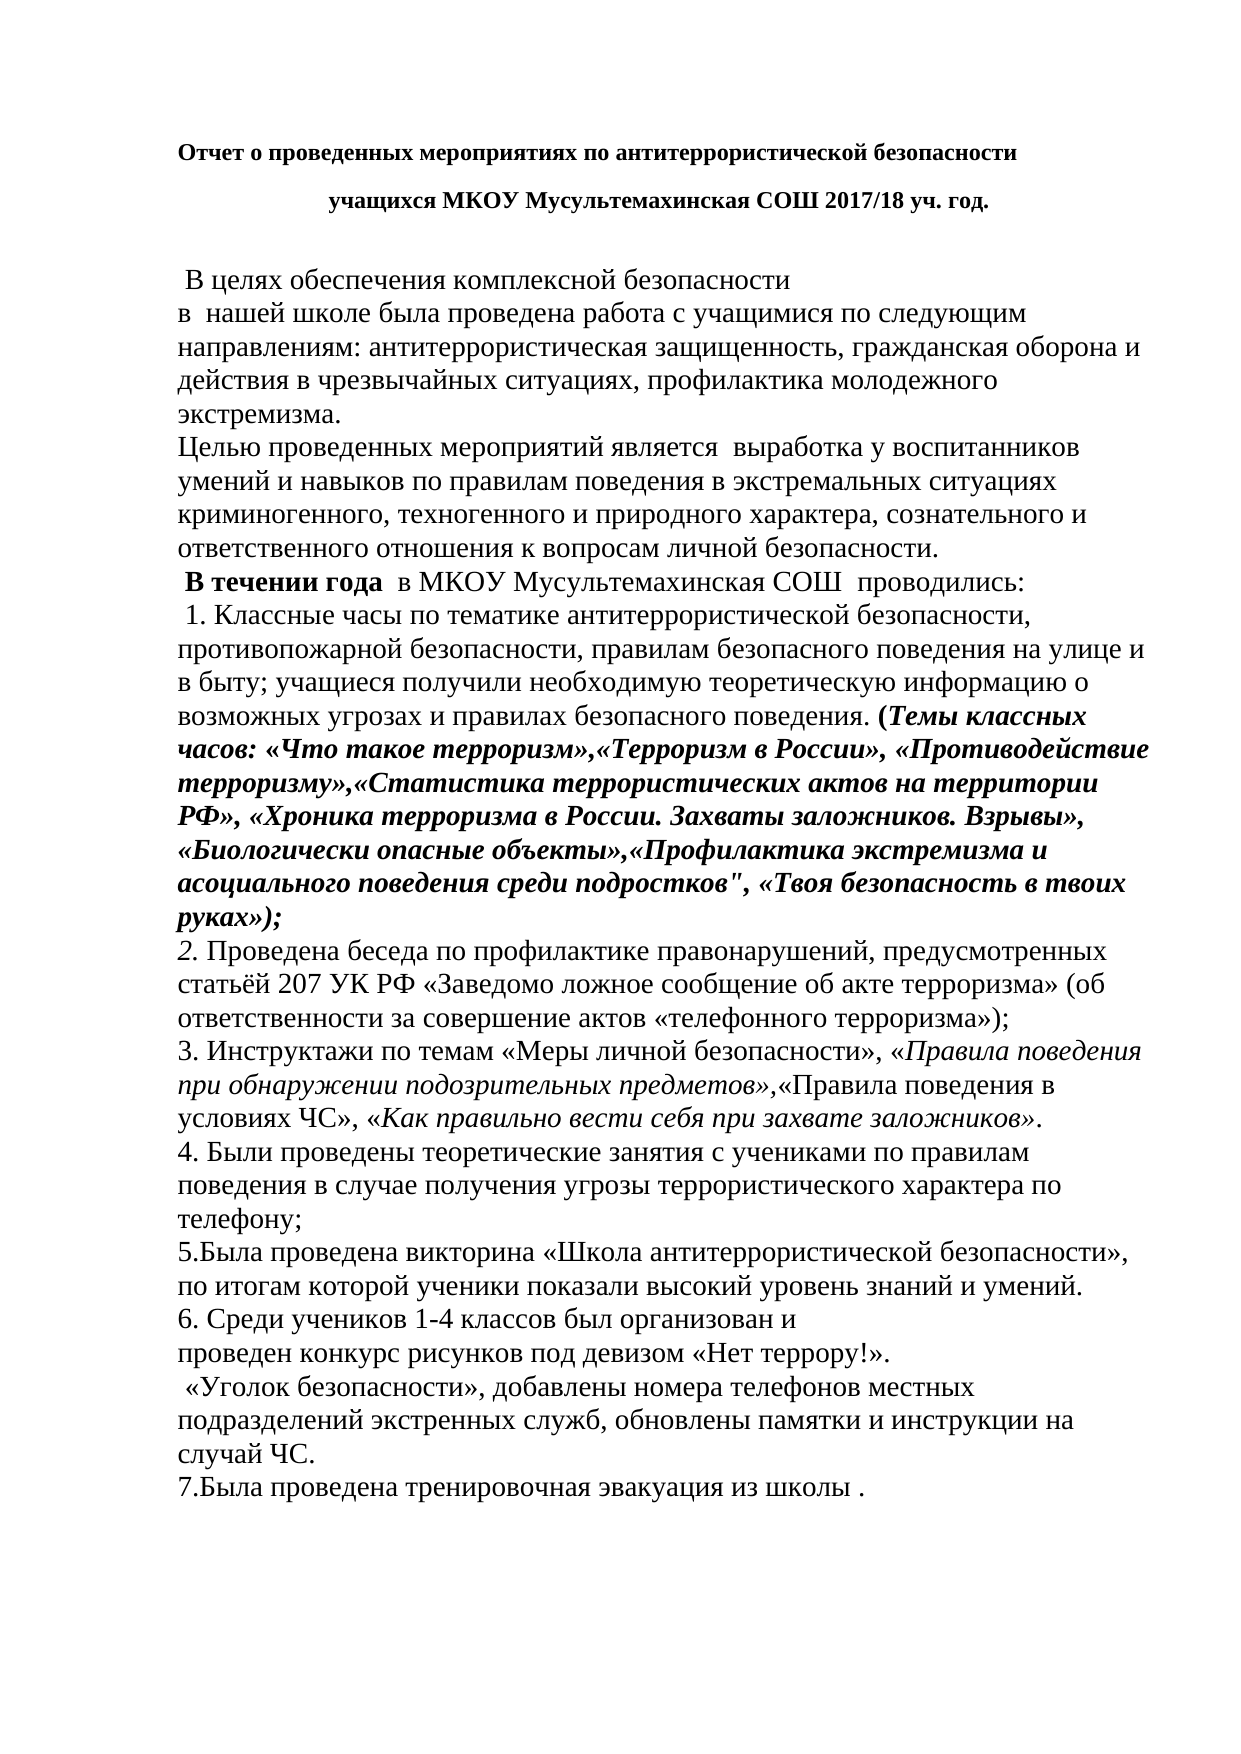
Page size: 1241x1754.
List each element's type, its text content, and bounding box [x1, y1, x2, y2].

text Отчет о проведенных мероприятиях по антитеррористической безопасности [177, 118, 1152, 166]
text В целях обеспечения комплексной безопасности [184, 262, 1152, 295]
text в нашей школе была проведена работа с учащимися по следующим направлениям: антитеррористическая защищенность, гражданская оборона и действия в чрезвычайных ситуациях, профилактика молодежного экстремизма. Целью проведенных мероприятий является выработка у воспитанников умений и навыков по правилам поведения в экстремальных ситуациях криминогенного, техногенного и природного характера, сознательного и ответственного отношения к вопросам личной безопасности. В течении года в МКОУ Мусультемахинская СОШ проводились: 1. Классные часы по тематике антитеррористической безопасности, противопожарной безопасности, правилам безопасного поведения на улице и в быту; учащиеся получили необходимую теоретическую информацию о возможных угрозах и правилах безопасного поведения. (Темы классных часов: «Что такое терроризм»,«Терроризм в России», «Противодействие терроризму»,«Статистика террористических актов на территории РФ», «Хроника терроризма в России. Захваты заложников. Взрывы», «Биологически опасные объекты»,«Профилактика экстремизма и асоциального поведения среди подростков", «Твоя безопасность в твоих руках»); 2. Проведена беседа по профилактике правонарушений, предусмотренных статьёй 207 УК РФ «Заведомо ложное сообщение об акте терроризма» (об ответственности за совершение актов «телефонного терроризма»); 3. Инструктажи по темам «Меры личной безопасности», «Правила поведения при обнаружении подозрительных предметов»,«Правила поведения в условиях ЧС», «Как правильно вести себя при захвате заложников». 4. Были проведены теоретические занятия с учениками по правилам поведения в случае получения угрозы террористического характера по телефону; 5.Была проведена викторина «Школа антитеррористической безопасности», по итогам которой ученики показали высокий уровень знаний и умений. 6. Среди учеников 1-4 классов был организован и проведен конкурс рисунков под девизом «Нет террору!». «Уголок безопасности», добавлены номера телефонов местных подразделений экстренных служб, обновлены памятки и инструкции на случай ЧС. 7.Была проведена тренировочная эвакуация из школы . [177, 295, 1152, 1503]
text учащихся МКОУ Мусультемахинская СОШ 2017/18 уч. год. [177, 166, 1152, 214]
